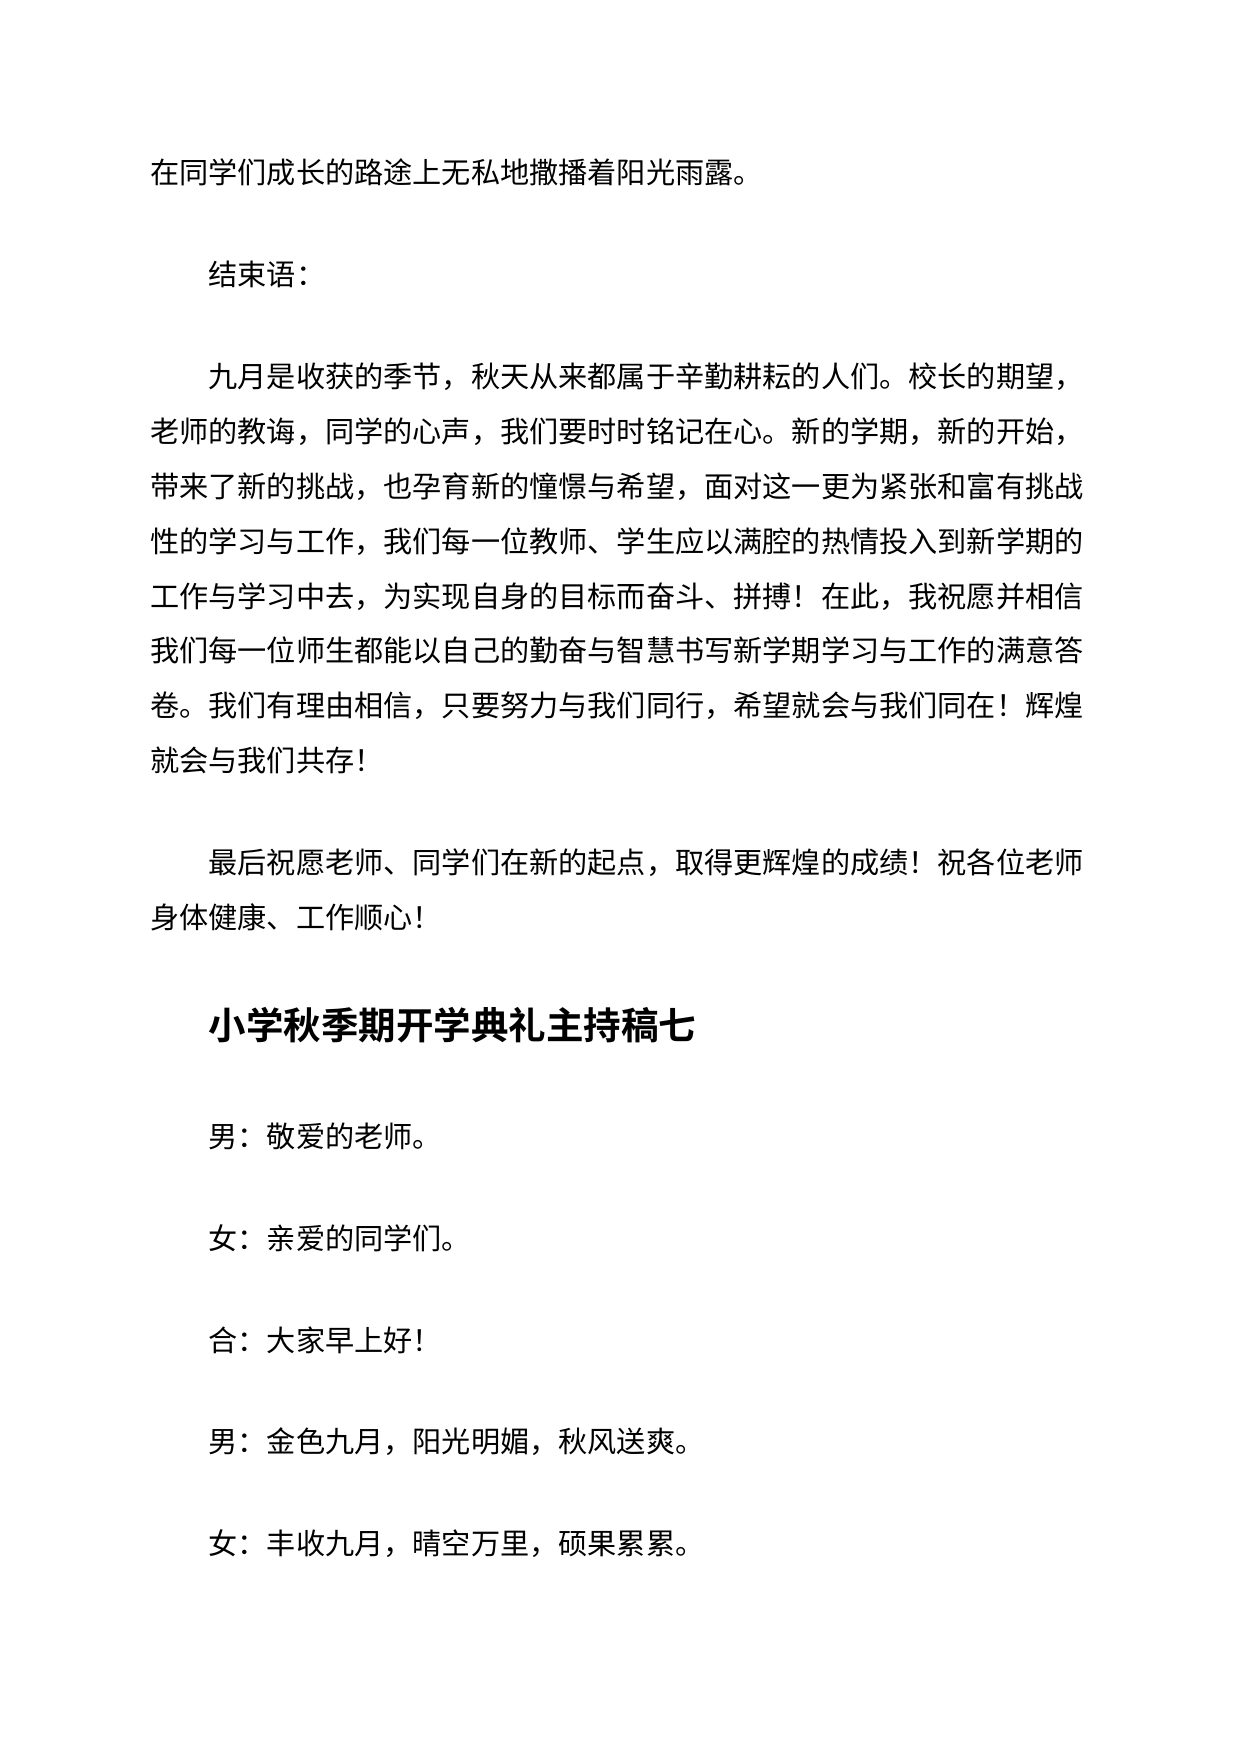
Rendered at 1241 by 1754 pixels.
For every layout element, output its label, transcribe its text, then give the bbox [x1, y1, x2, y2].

text 小学秋季期开学典礼主持稿七 [150, 996, 1090, 1051]
text 结束语： [150, 252, 1090, 294]
text 最后祝愿老师、同学们在新的起点，取得更辉煌的成绩！祝各位老师身体健康、工作顺心！ [150, 839, 1090, 937]
text 女：亲爱的同学们。 [150, 1215, 1090, 1258]
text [150, 150, 1090, 192]
text 九月是收获的季节，秋天从来都属于辛勤耕耘的人们。校长的期望，老师的教诲，同学的心声，我们要时时铭记在心。新的学期，新的开始，带来了新的挑战，也孕育新的憧憬与希望，面对这一更为紧张和富有挑战性的学习与工作，我们每一位教师、学生应以满腔的热情投入到新学期的工作与学习中去，为实现自身的目标而奋斗、拼搏！在此，我祝愿并相信我们每一位师生都能以自己的勤奋与智慧书写新学期学习与工作的满意答卷。我们有理由相信，只要努力与我们同行，希望就会与我们同在！辉煌就会与我们共存！ [150, 353, 1090, 780]
text 男：金色九月，阳光明媚，秋风送爽。 [150, 1419, 1090, 1461]
text 合：大家早上好！ [150, 1317, 1090, 1359]
text 女：丰收九月，晴空万里，硕果累累。 [150, 1521, 1090, 1563]
text 男：敬爱的老师。 [150, 1114, 1090, 1156]
